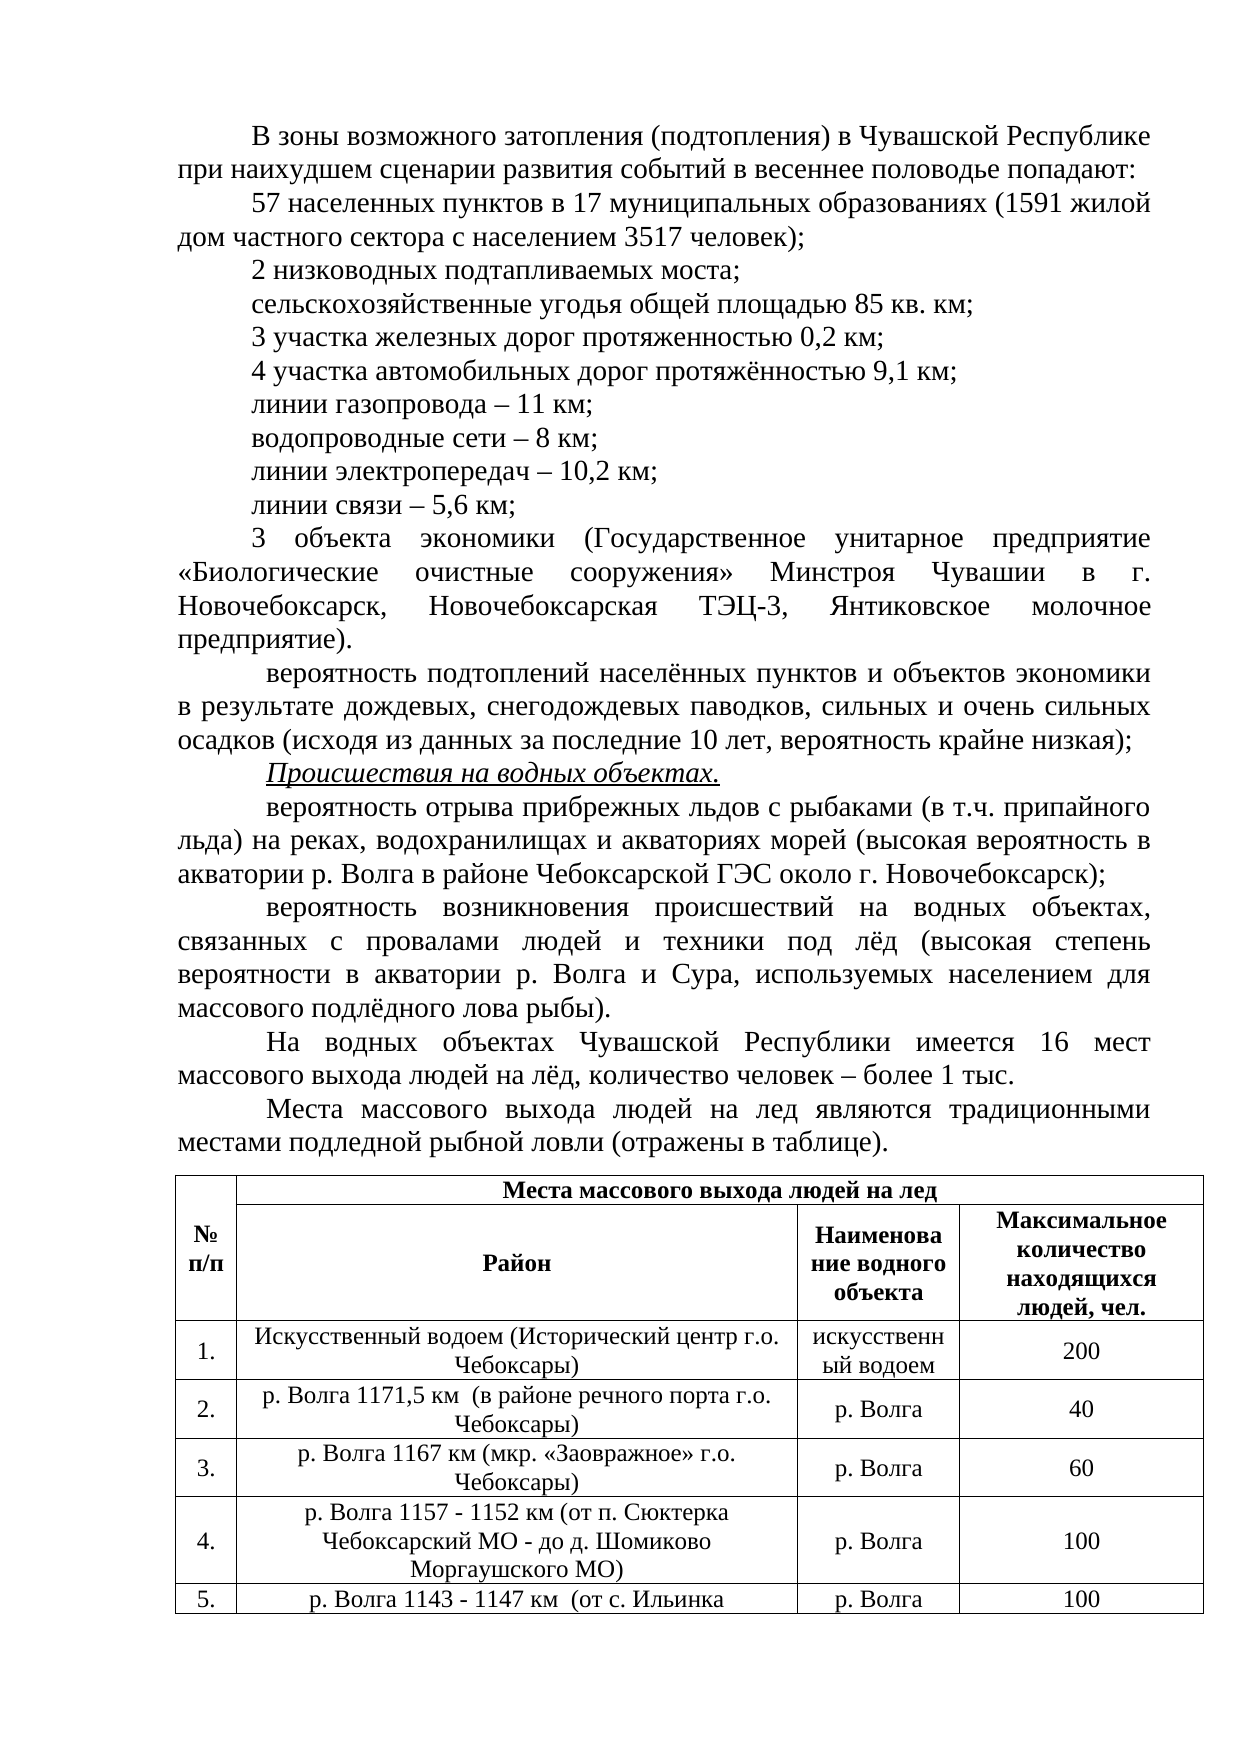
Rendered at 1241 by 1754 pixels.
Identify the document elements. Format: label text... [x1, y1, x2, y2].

table_header Места массового выхода людей на лед [237, 1176, 1203, 1204]
table_cell 100 [960, 1497, 1203, 1583]
list линии связи – 5,6 км; [177, 487, 1152, 521]
table_cell р. Волга [798, 1497, 959, 1583]
list вероятность отрыва прибрежных льдов с рыбаками (в т.ч. припайного льда) на реках, водохранилищах и акваториях морей (высокая вероятность в акватории р. Волга в районе Чебоксарской ГЭС около г. Новочебоксарск); [177, 789, 1152, 889]
table_cell Наименование водного объекта [798, 1205, 959, 1320]
table_cell 5. [176, 1584, 236, 1613]
table_cell р. Волга (в районе речного порта г.о. Чебоксары) [237, 1380, 797, 1437]
table_cell 1. [176, 1321, 236, 1379]
table_cell Максимальное количество находящихся людей, чел. [960, 1205, 1203, 1320]
table_cell 60 [960, 1439, 1203, 1496]
table_cell р. Волга 1157 - (от п. Сюктерка Чебоксарский МО - до д. Шомиково Моргаушского МО) [237, 1497, 797, 1583]
table_cell р. Волга [798, 1584, 959, 1613]
list В зоны возможного затопления (подтопления) в Чувашской Республике при наихудшем сценарии развития событий в весеннее половодье попадают: [177, 118, 1152, 185]
table_cell р. Волга [798, 1380, 959, 1437]
table_cell 40 [960, 1380, 1203, 1437]
table_cell 2. [176, 1380, 236, 1437]
list вероятность подтоплений населённых пунктов и объектов экономики в результате дождевых, снегодождевых паводков, сильных и очень сильных осадков (исходя из данных за последние 10 лет, вероятность крайне низкая); [177, 655, 1152, 755]
list вероятность возникновения происшествий на водных объектах, связанных с провалами людей и техники под лёд (высокая степень вероятности в акватории р. Волга и Сура, используемых населением для массового подлёдного лова рыбы). [177, 889, 1152, 1024]
table_cell 200 [960, 1321, 1203, 1379]
table_cell 100 [960, 1584, 1203, 1613]
table_header № п/п [176, 1176, 236, 1320]
table_cell 3. [176, 1439, 236, 1496]
list линии электропередач – 10,2 км; [177, 453, 1152, 487]
list 4 участка автомобильных дорог протяжённостью 9,1 км; [177, 353, 1152, 386]
list 3 участка железных дорог протяженностью 0,2 км; [177, 319, 1152, 353]
table_cell р. Волга (мкр. «Заовражное» г.о. Чебоксары) [237, 1439, 797, 1496]
list 2 низководных подтапливаемых моста; [177, 252, 1152, 286]
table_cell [237, 1584, 797, 1613]
list водопроводные сети – 8 км; [177, 420, 1152, 453]
table_cell 4. [176, 1497, 236, 1583]
list линии газопровода – 11 км; [177, 386, 1152, 420]
list На водных объектах Чувашской Республики имеется 16 мест массового выхода людей на лёд, количество человек – более 1 тыс. [177, 1024, 1152, 1091]
list сельскохозяйственные угодья общей площадью 85 кв. км; [177, 286, 1152, 319]
table_cell р. Волга [798, 1439, 959, 1496]
list 57 населенных пунктов в 17 муниципальных образованиях (1591 жилой дом частного сектора с населением 3517 человек); [177, 185, 1152, 252]
table_cell Искусственный водоем (Исторический центр г.о. Чебоксары) [237, 1321, 797, 1379]
table_cell искусственный водоем [798, 1321, 959, 1379]
table_cell Район [237, 1205, 797, 1320]
list Происшествия на водных объектах. [177, 755, 1152, 789]
list Места массового выхода людей на лед являются традиционными местами подледной рыбной ловли (отражены в таблице). [177, 1091, 1152, 1158]
list 3 объекта экономики (Государственное унитарное предприятие «Биологические очистные сооружения» Минстроя Чувашии в г. Новочебоксарск, Новочебоксарская ТЭЦ-3, Янтиковское молочное предприятие). [177, 521, 1152, 655]
